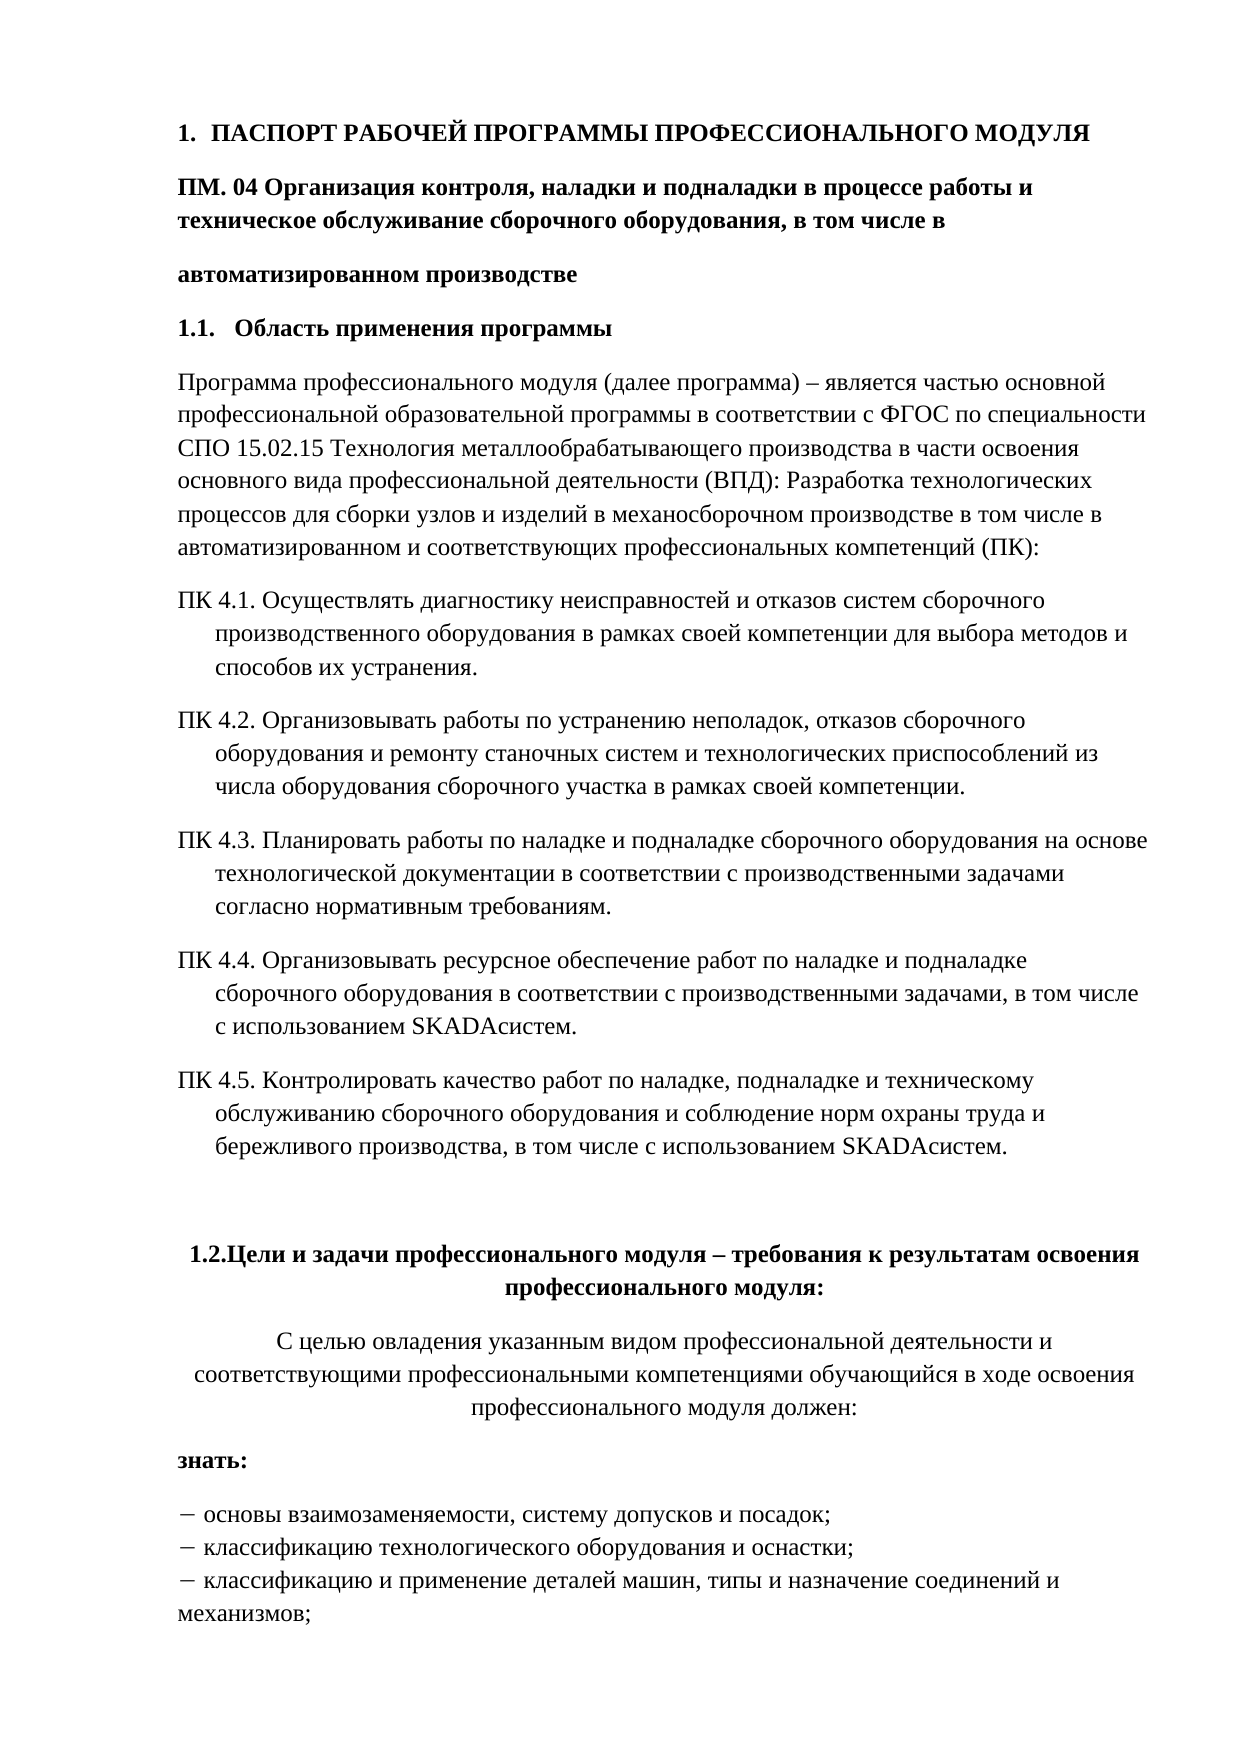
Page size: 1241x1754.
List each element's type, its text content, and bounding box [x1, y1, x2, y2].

text знать: [177, 1446, 1152, 1474]
text ПК 4.2. Организовывать работы по устранению неполадок, отказов сборочного оборудования и ремонту станочных систем и технологических приспособлений из числа оборудования сборочного участка в рамках своей компетенции. [177, 705, 1152, 800]
text классификацию и применение деталей машин, типы и назначение соединений и механизмов; [177, 1566, 1152, 1627]
text С целью овладения указанным видом профессиональной деятельности и соответствующими профессиональными компетенциями обучающийся в ходе освоения профессионального модуля должен: [177, 1326, 1152, 1421]
text ПК 4.4. Организовывать ресурсное обеспечение работ по наладке и подналадке сборочного оборудования в соответствии с производственными задачами, в том числе с использованием SKADAсистем. [177, 945, 1152, 1040]
text ПК 4.3. Планировать работы по наладке и подналадке сборочного оборудования на основе технологической документации в соответствии с производственными задачами согласно нормативным требованиям. [177, 825, 1152, 920]
text автоматизированном производстве [177, 259, 1152, 288]
text основы взаимозаменяемости, систему допусков и посадок; [177, 1499, 1152, 1528]
text 1.2.Цели и задачи профессионального модуля – требования к результатам освоения профессионального модуля: [177, 1239, 1152, 1301]
text Программа профессионального модуля (далее программа) – является частью основной профессиональной образовательной программы в соответствии с ФГОС по специальности СПО 15.02.15 Технология металлообрабатывающего производства в части освоения основного вида профессиональной деятельности (ВПД): Разработка технологических процессов для сборки узлов и изделий в механосборочном производстве в том числе в автоматизированном и соответствующих профессиональных компетенций (ПК): [177, 367, 1152, 560]
text ПК 4.5. Контролировать качество работ по наладке, подналадке и техническому обслуживанию сборочного оборудования и соблюдение норм охраны труда и бережливого производства, в том числе с использованием SKADAсистем. [177, 1065, 1152, 1160]
text 1. ПАСПОРТ РАБОЧЕЙ ПРОГРАММЫ ПРОФЕССИОНАЛЬНОГО МОДУЛЯ [177, 118, 1152, 147]
text 1.1. Область применения программы [177, 313, 1152, 341]
text классификацию технологического оборудования и оснастки; [177, 1532, 1152, 1561]
text ПМ. 04 Организация контроля, наладки и подналадки в процессе работы и техническое обслуживание сборочного оборудования, в том числе в [177, 172, 1152, 234]
text ПК 4.1. Осуществлять диагностику неисправностей и отказов систем сборочного производственного оборудования в рамках своей компетенции для выбора методов и способов их устранения. [177, 586, 1152, 680]
